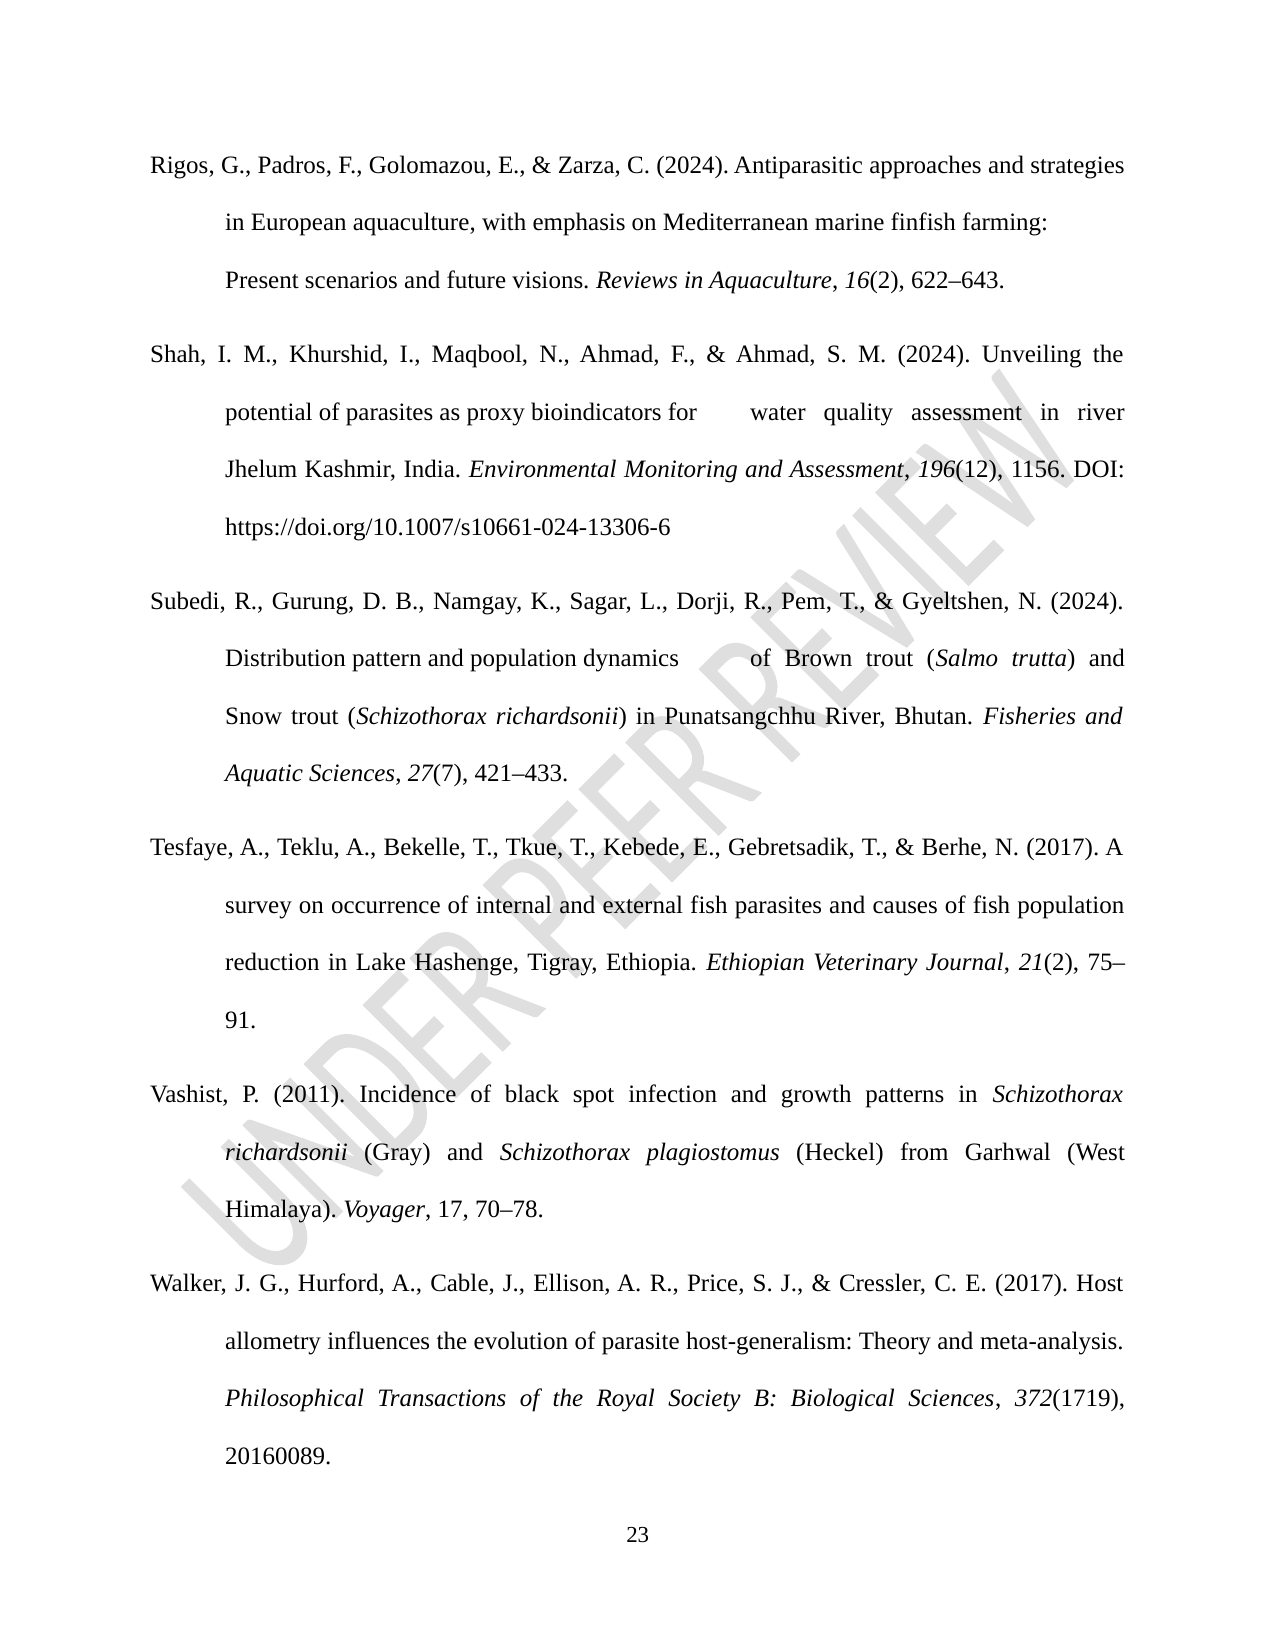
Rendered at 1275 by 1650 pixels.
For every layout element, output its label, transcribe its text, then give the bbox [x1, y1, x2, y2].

text Vashist, P. (2011). Incidence of black spot infection and growth patterns in Schizothorax richardsonii (Gray) and Schizothorax plagiostomus (Heckel) from Garhwal (West Himalaya). Voyager, 17, 70–78. [150, 1079, 1125, 1223]
text Rigos, G., Padros, F., Golomazou, E., & Zarza, C. (2024). Antiparasitic approaches and strategies in European aquaculture, with emphasis on Mediterranean marine finfish farming: Present scenarios and future visions. Reviews in Aquaculture, 16(2), 622–643. [150, 150, 1125, 294]
text Tesfaye, A., Teklu, A., Bekelle, T., Tkue, T., Kebede, E., Gebretsadik, T., & Berhe, N. (2017). A survey on occurrence of internal and external fish parasites and causes of fish population reduction in Lake Hashenge, Tigray, Ethiopia. Ethiopian Veterinary Journal, 21(2), 75–91. [150, 832, 1125, 1034]
text Shah, I. M., Khurshid, I., Maqbool, N., Ahmad, F., & Ahmad, S. M. (2024). Unveiling the potential of parasites as proxy bioindicators for water quality assessment in river Jhelum Kashmir, India. Environmental Monitoring and Assessment, 196(12), 1156. DOI: https://doi.org/10.1007/s10661-024-13306-6 [150, 339, 1125, 540]
text Walker, J. G., Hurford, A., Cable, J., Ellison, A. R., Price, S. J., & Cressler, C. E. (2017). Host allometry influences the evolution of parasite host-generalism: Theory and meta-analysis. Philosophical Transactions of the Royal Society B: Biological Sciences, 372(1719), 20160089. [150, 1268, 1125, 1469]
text Subedi, R., Gurung, D. B., Namgay, K., Sagar, L., Dorji, R., Pem, T., & Gyeltshen, N. (2024). Distribution pattern and population dynamics of Brown trout (Salmo trutta) and Snow trout (Schizothorax richardsonii) in Punatsangchhu River, Bhutan. Fisheries and Aquatic Sciences, 27(7), 421–433. [150, 586, 1125, 787]
